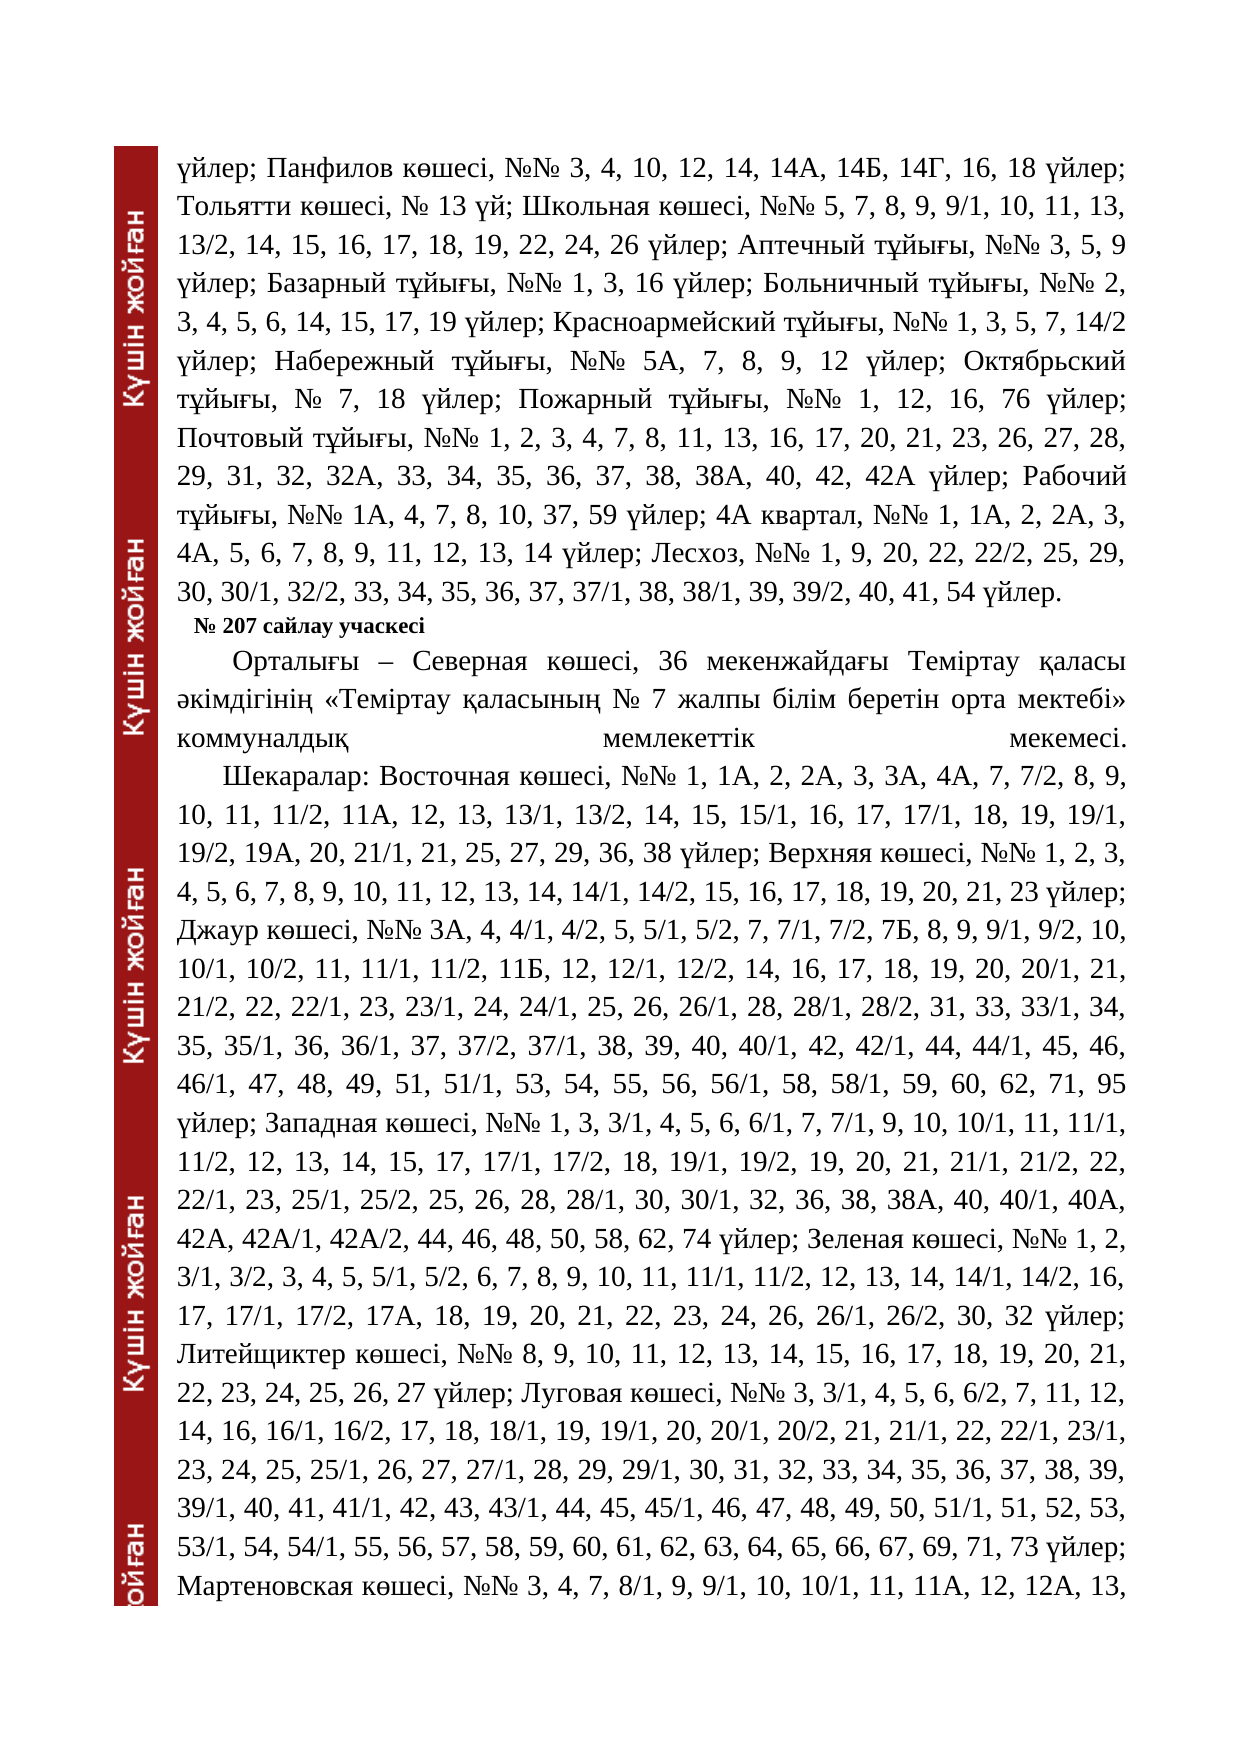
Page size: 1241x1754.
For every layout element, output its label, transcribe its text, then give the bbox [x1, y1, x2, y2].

text № 207 сайлау учаскесі [112, 612, 1128, 639]
picture [114, 1601, 158, 1606]
picture [114, 146, 158, 150]
picture [114, 607, 158, 612]
picture [114, 639, 158, 643]
